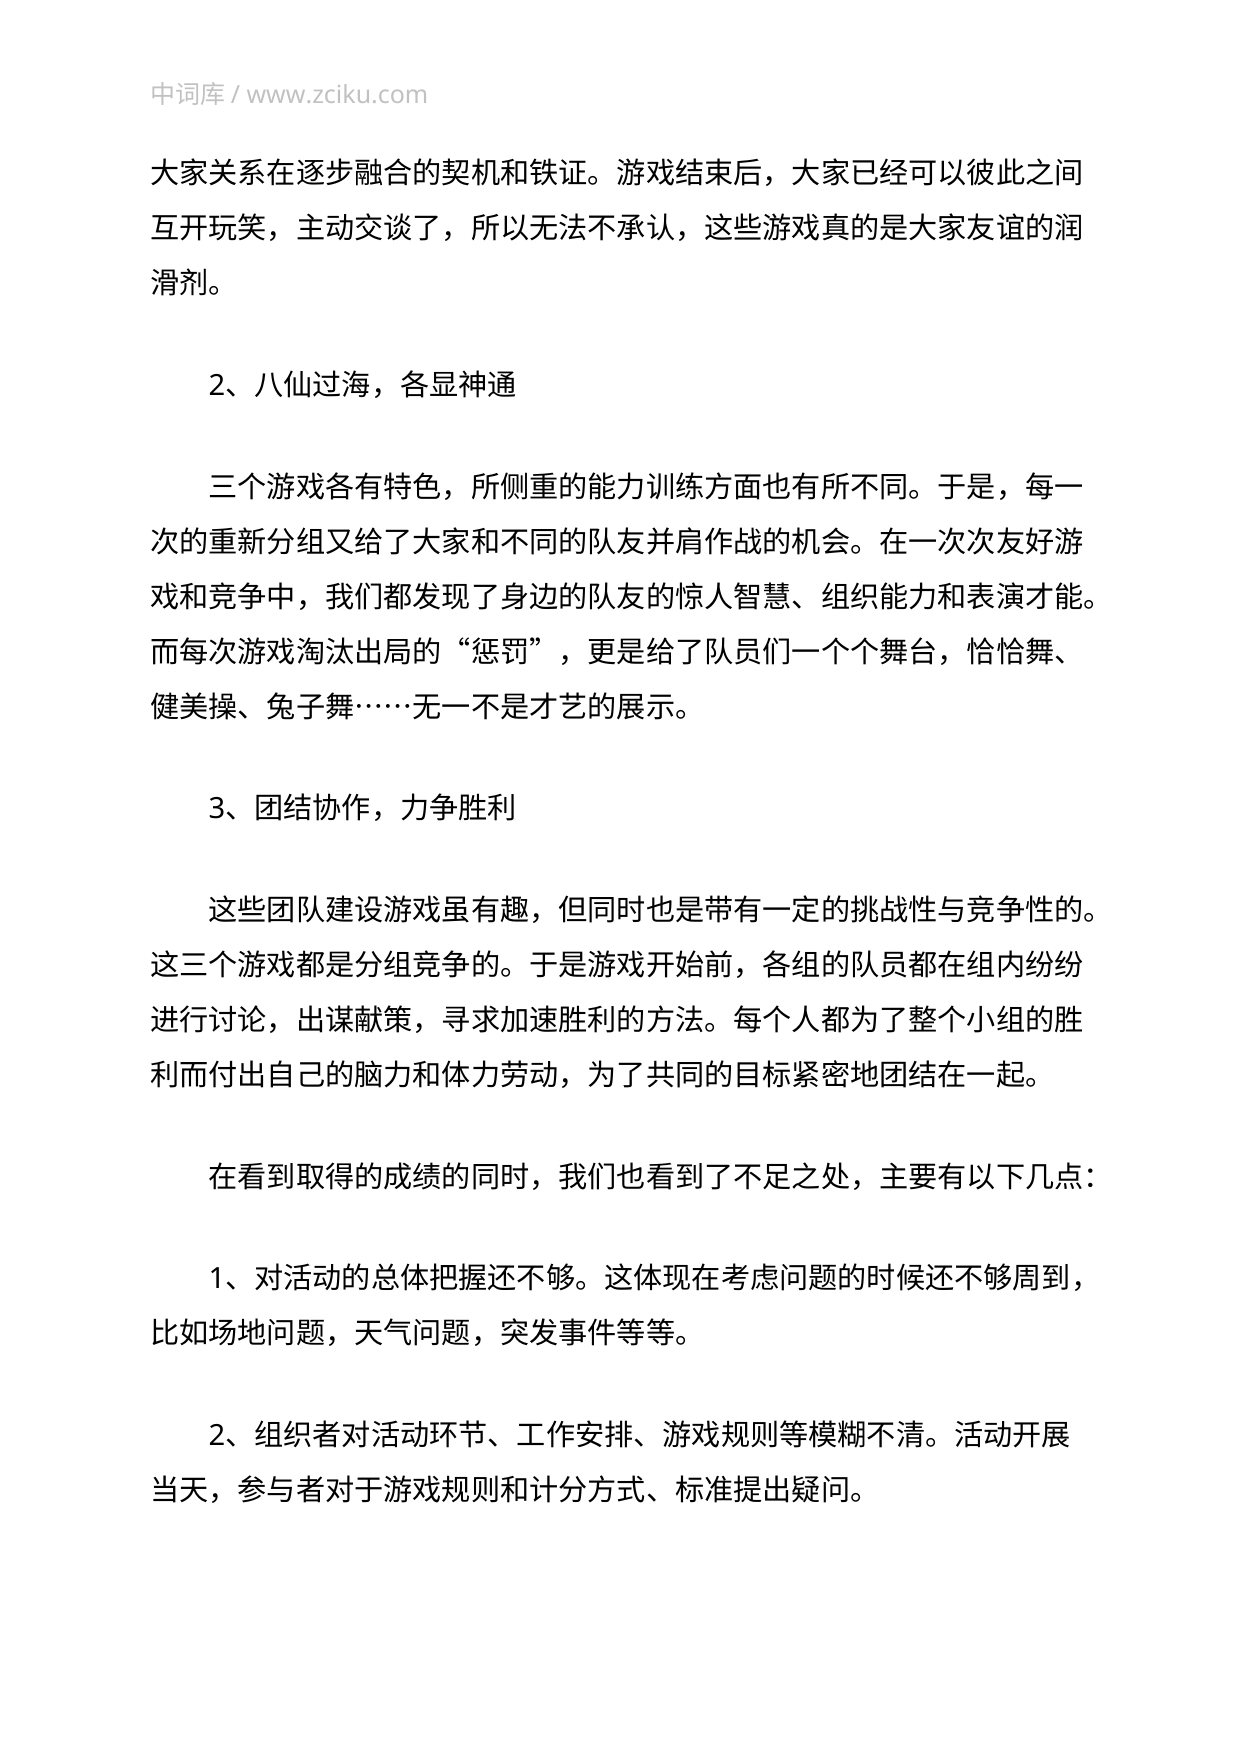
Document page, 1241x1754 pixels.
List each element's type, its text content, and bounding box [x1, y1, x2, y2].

text 在看到取得的成绩的同时，我们也看到了不足之处，主要有以下几点： [150, 1153, 1090, 1196]
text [150, 150, 1090, 302]
text 这些团队建设游戏虽有趣，但同时也是带有一定的挑战性与竞争性的。这三个游戏都是分组竞争的。于是游戏开始前，各组的队员都在组内纷纷进行讨论，出谋献策，寻求加速胜利的方法。每个人都为了整个小组的胜利而付出自己的脑力和体力劳动，为了共同的目标紧密地团结在一起。 [150, 887, 1090, 1094]
text 1、对活动的总体把握还不够。这体现在考虑问题的时候还不够周到，比如场地问题，天气问题，突发事件等等。 [150, 1255, 1090, 1352]
text 2、八仙过海，各显神通 [150, 362, 1090, 404]
text 2、组织者对活动环节、工作安排、游戏规则等模糊不清。活动开展当天，参与者对于游戏规则和计分方式、标准提出疑问。 [150, 1412, 1090, 1509]
text 三个游戏各有特色，所侧重的能力训练方面也有所不同。于是，每一次的重新分组又给了大家和不同的队友并肩作战的机会。在一次次友好游戏和竞争中，我们都发现了身边的队友的惊人智慧、组织能力和表演才能。而每次游戏淘汰出局的“惩罚”，更是给了队员们一个个舞台，恰恰舞、健美操、兔子舞……无一不是才艺的展示。 [150, 463, 1090, 725]
text 3、团结协作，力争胜利 [150, 785, 1090, 827]
